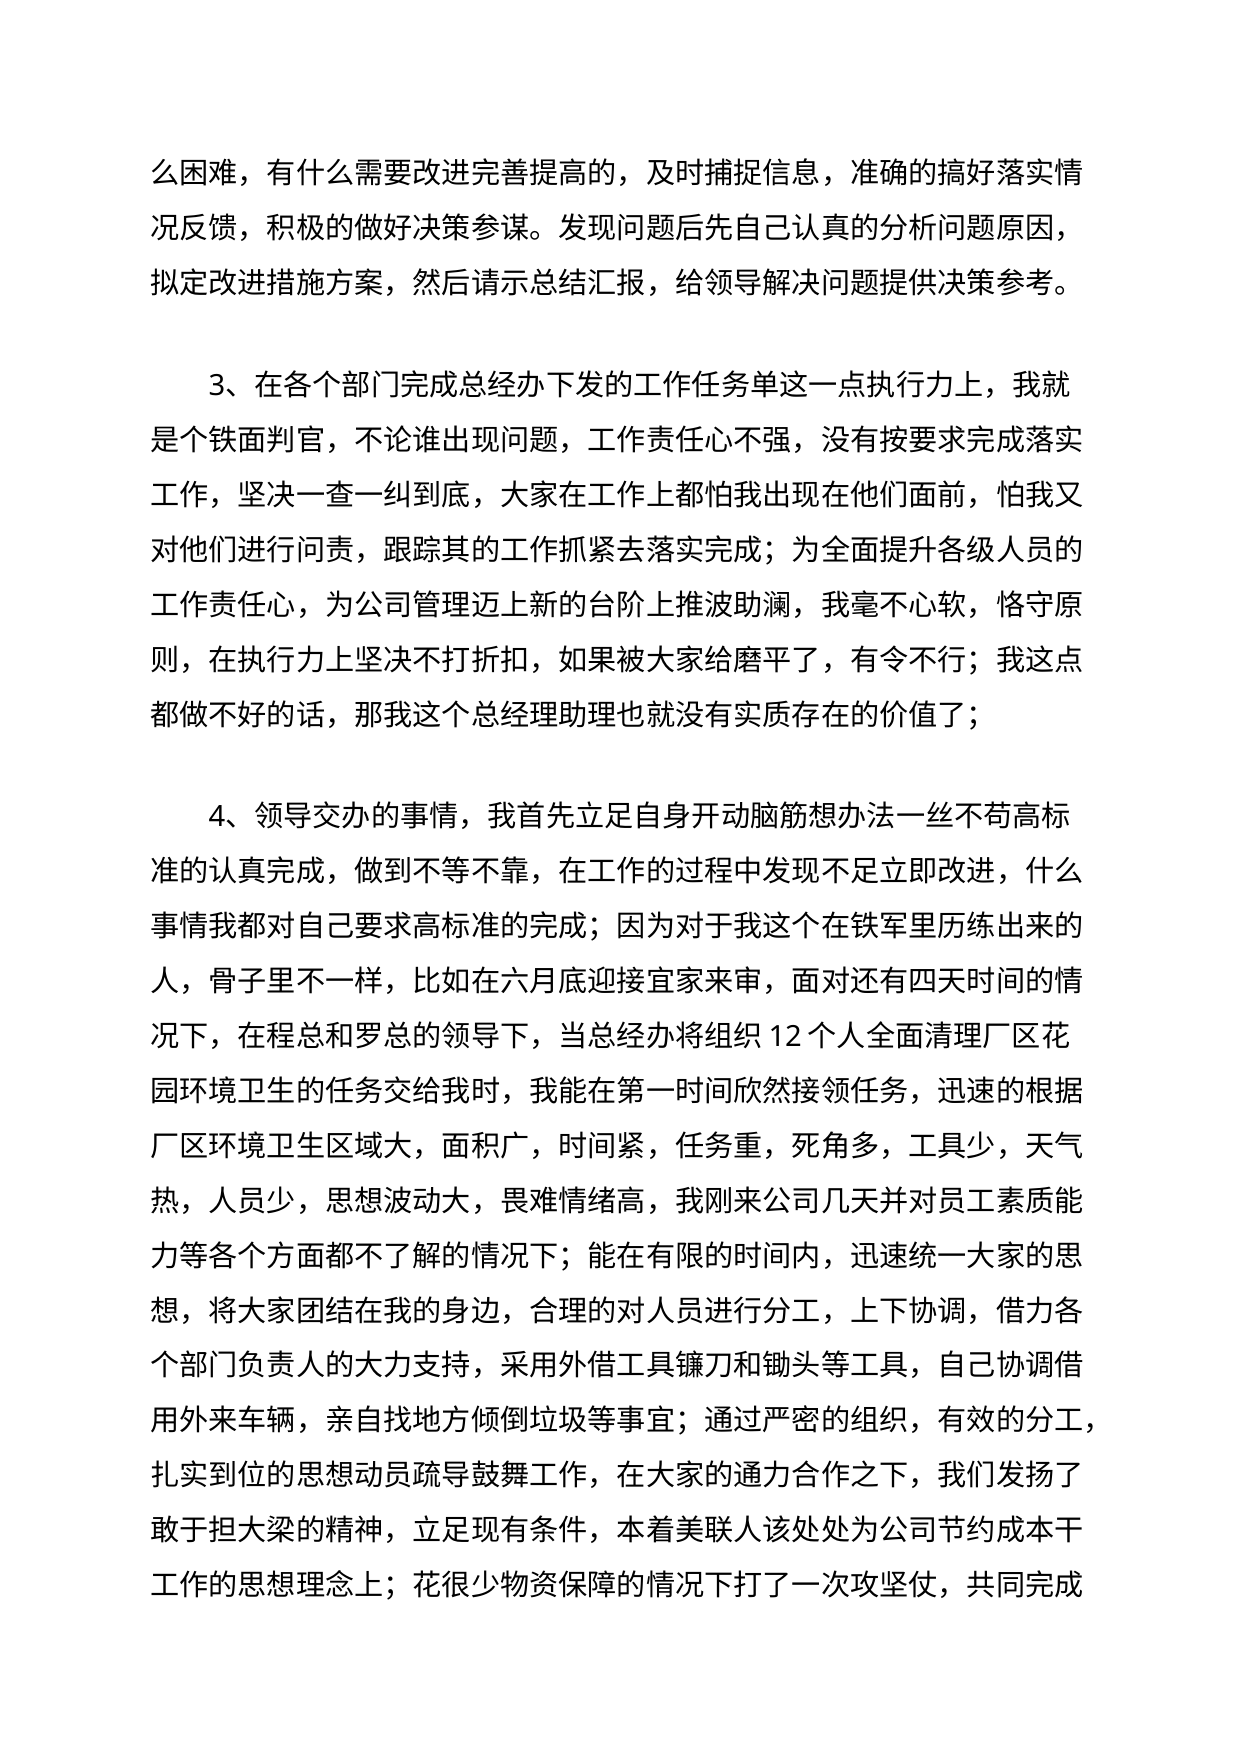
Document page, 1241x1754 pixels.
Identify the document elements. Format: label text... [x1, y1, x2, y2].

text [150, 150, 1090, 302]
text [150, 793, 1090, 1604]
text 3、在各个部门完成总经办下发的工作任务单这一点执行力上，我就是个铁面判官，不论谁出现问题，工作责任心不强，没有按要求完成落实工作，坚决一查一纠到底，大家在工作上都怕我出现在他们面前，怕我又对他们进行问责，跟踪其的工作抓紧去落实完成；为全面提升各级人员的工作责任心，为公司管理迈上新的台阶上推波助澜，我毫不心软，恪守原则，在执行力上坚决不打折扣，如果被大家给磨平了，有令不行；我这点都做不好的话，那我这个总经理助理也就没有实质存在的价值了； [150, 362, 1090, 733]
